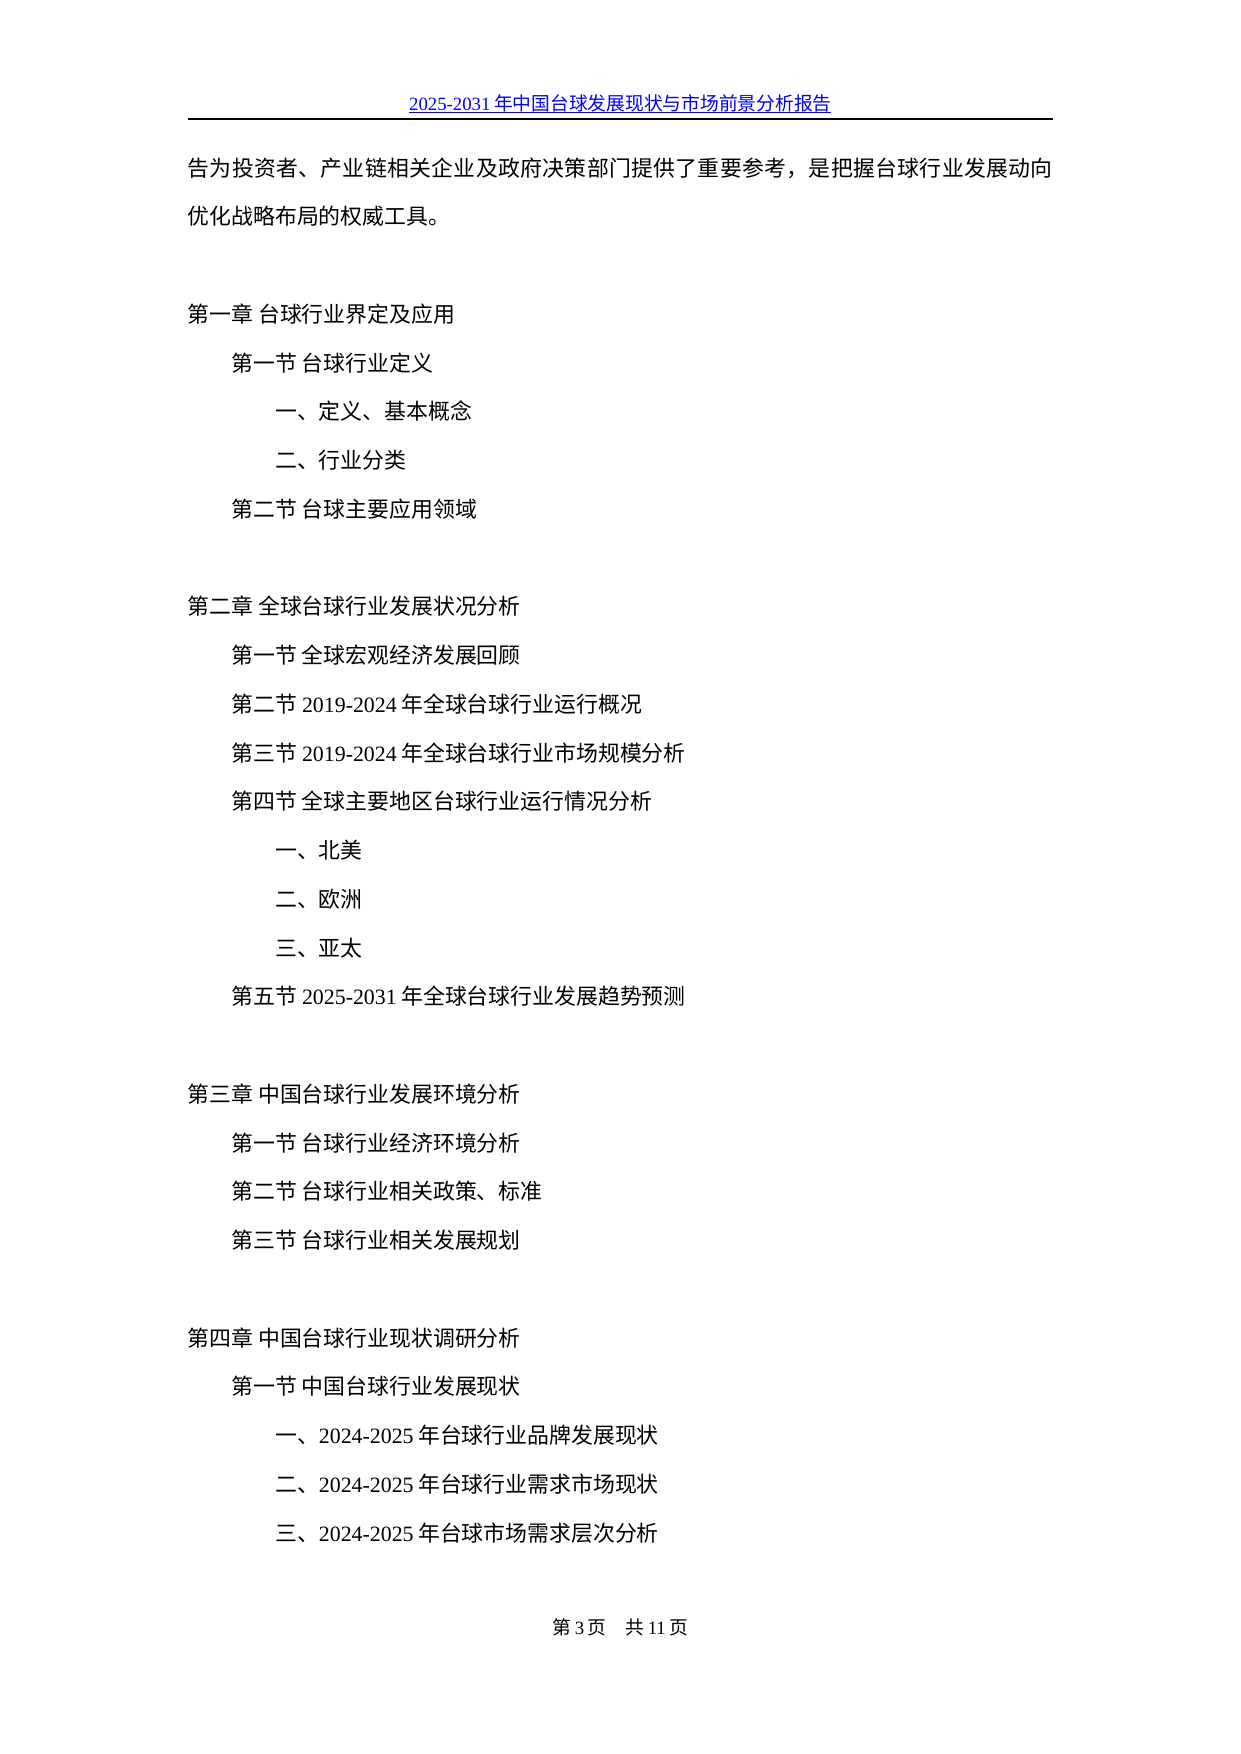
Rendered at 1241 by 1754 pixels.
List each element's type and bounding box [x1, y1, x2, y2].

text [187, 150, 1053, 1548]
